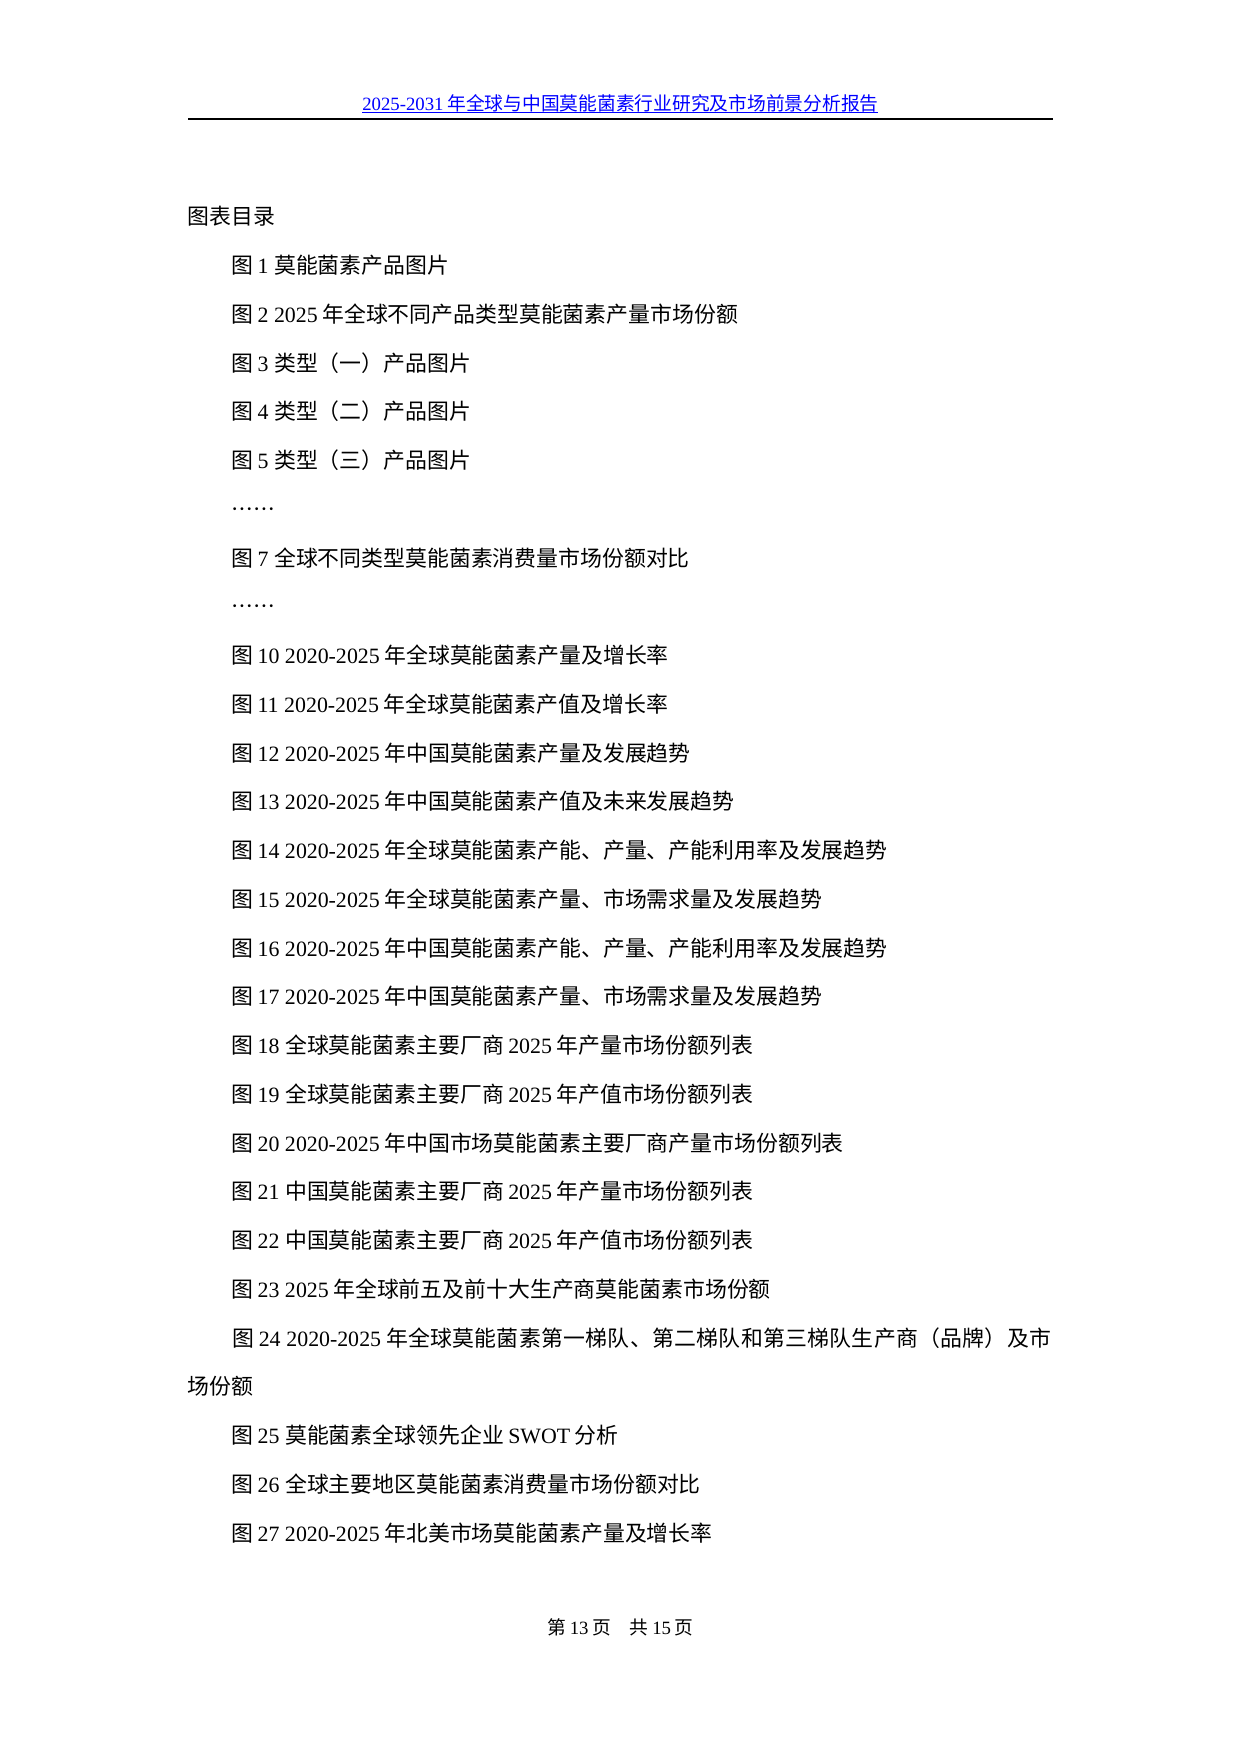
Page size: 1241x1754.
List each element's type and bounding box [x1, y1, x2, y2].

text [187, 150, 1053, 1548]
